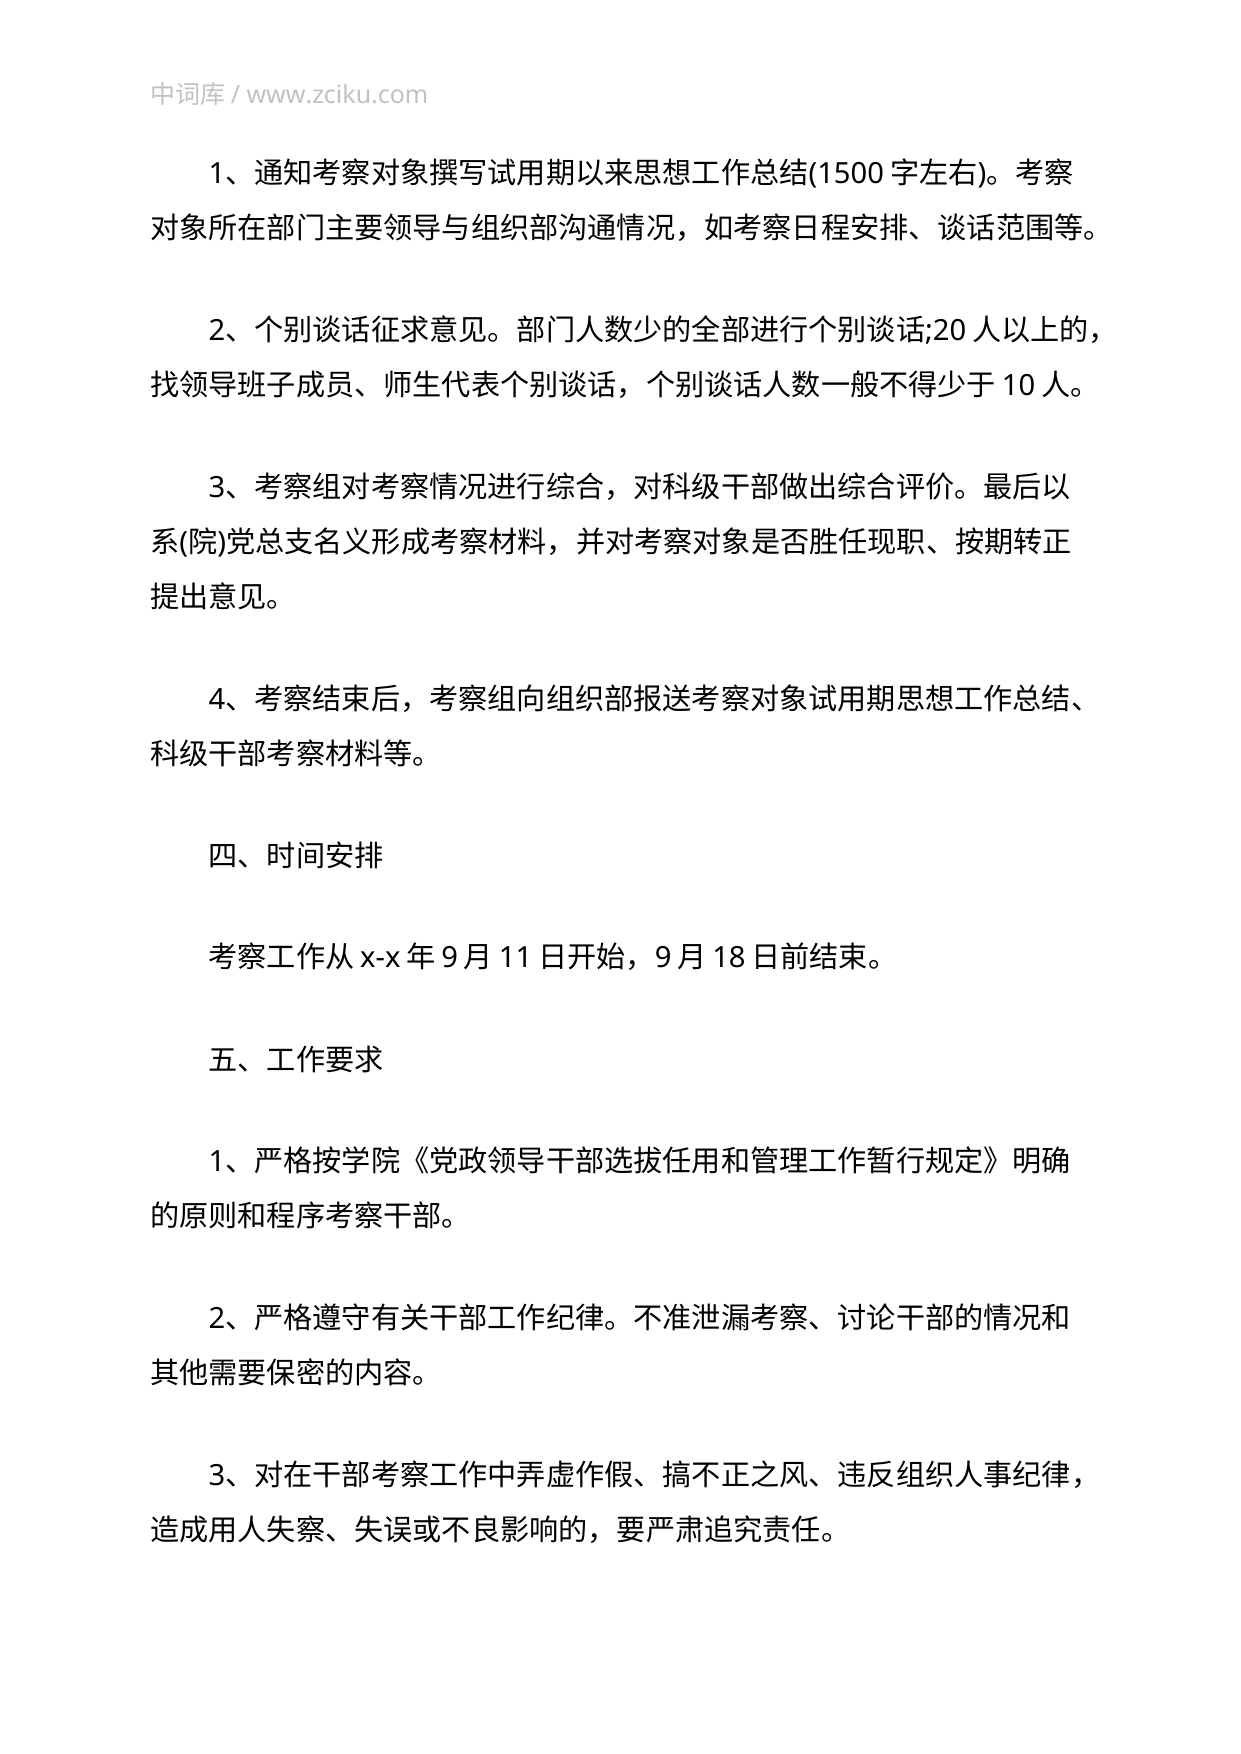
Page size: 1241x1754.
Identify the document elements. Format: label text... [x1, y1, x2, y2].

text 3、对在干部考察工作中弄虚作假、搞不正之风、违反组织人事纪律，造成用人失察、失误或不良影响的，要严肃追究责任。 [150, 1451, 1090, 1549]
text 四、时间安排 [150, 832, 1090, 874]
text 2、个别谈话征求意见。部门人数少的全部进行个别谈话;20人以上的，找领导班子成员、师生代表个别谈话，个别谈话人数一般不得少于10人。 [150, 307, 1090, 404]
text 1、通知考察对象撰写试用期以来思想工作总结(1500字左右)。考察对象所在部门主要领导与组织部沟通情况，如考察日程安排、谈话范围等。 [150, 150, 1090, 247]
text 1、严格按学院《党政领导干部选拔任用和管理工作暂行规定》明确的原则和程序考察干部。 [150, 1138, 1090, 1235]
text 考察工作从x-x年9月11日开始，9月18日前结束。 [150, 934, 1090, 976]
text 2、严格遵守有关干部工作纪律。不准泄漏考察、讨论干部的情况和其他需要保密的内容。 [150, 1294, 1090, 1392]
text 4、考察结束后，考察组向组织部报送考察对象试用期思想工作总结、科级干部考察材料等。 [150, 676, 1090, 773]
text 3、考察组对考察情况进行综合，对科级干部做出综合评价。最后以系(院)党总支名义形成考察材料，并对考察对象是否胜任现职、按期转正提出意见。 [150, 464, 1090, 616]
text 五、工作要求 [150, 1036, 1090, 1078]
